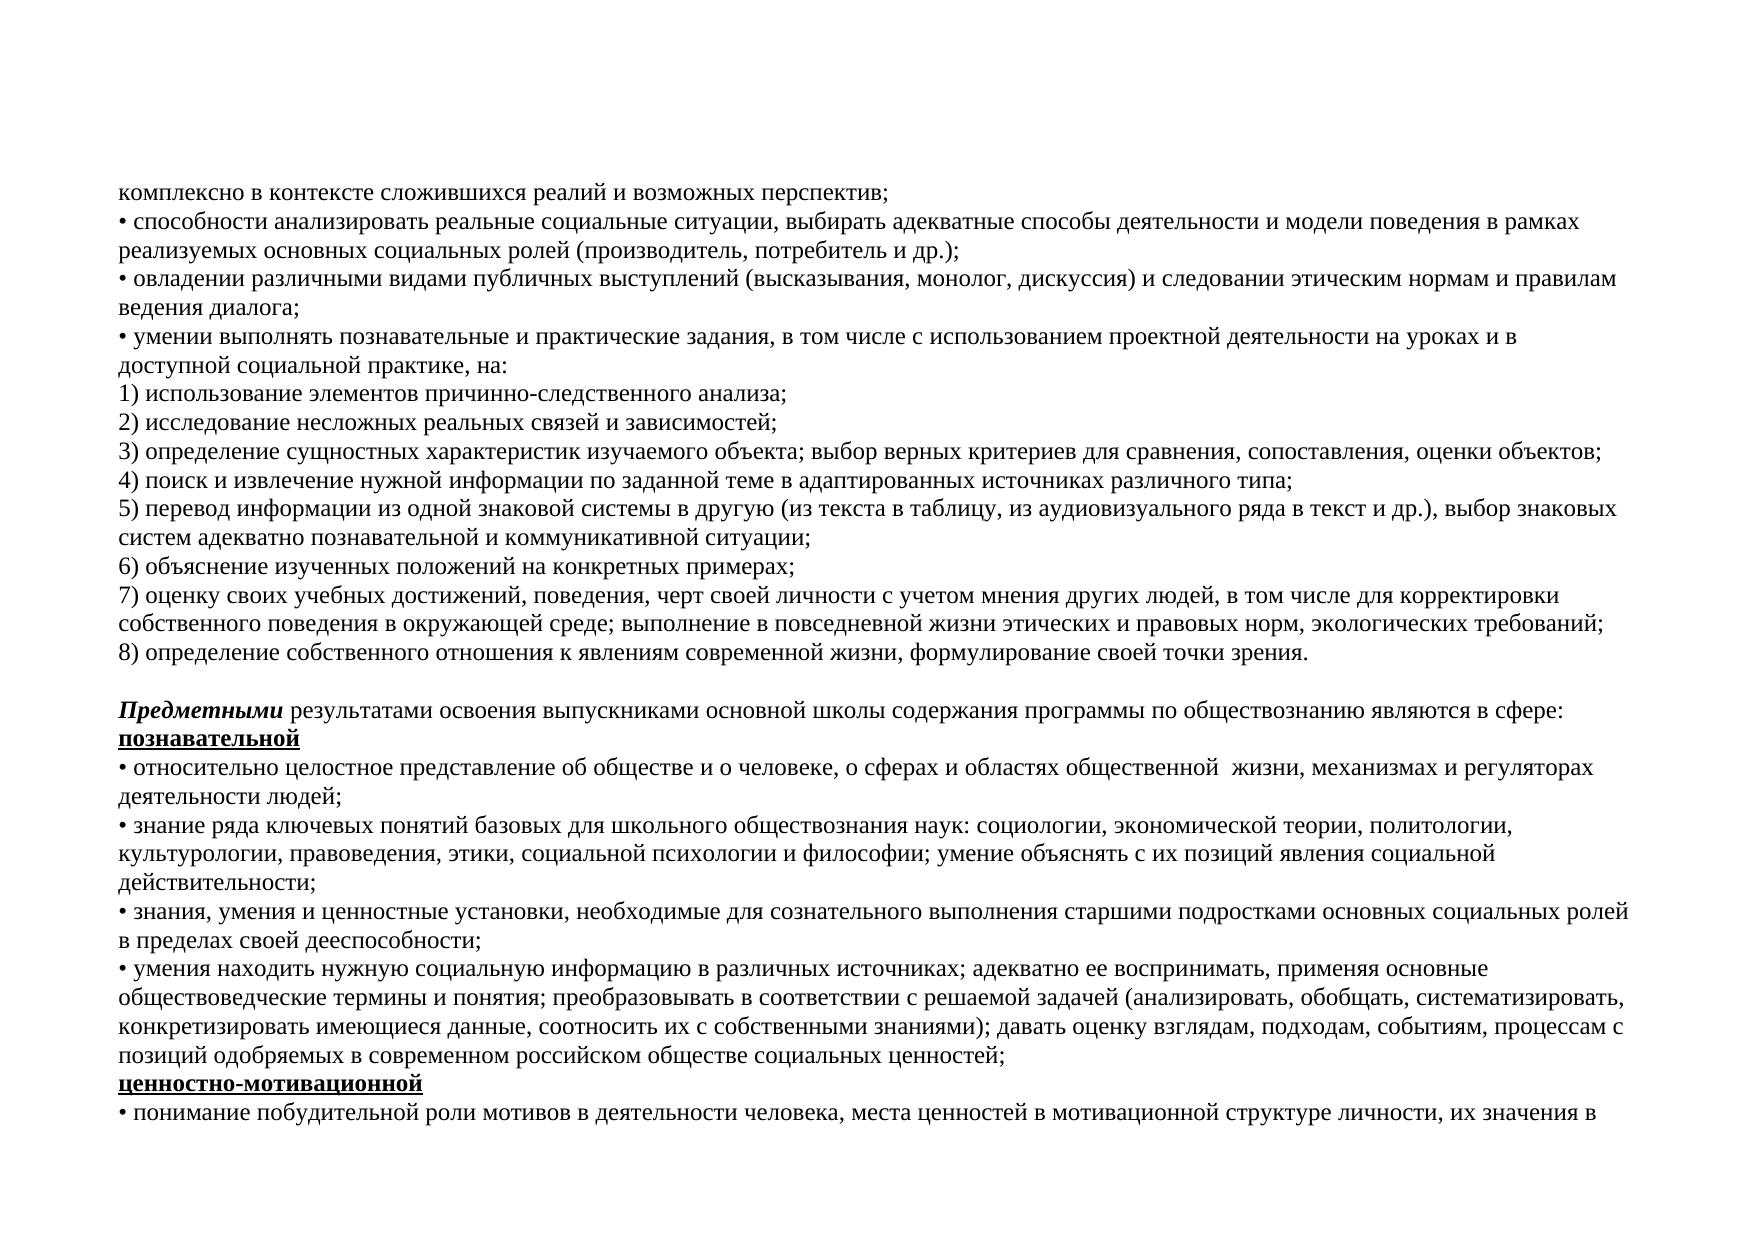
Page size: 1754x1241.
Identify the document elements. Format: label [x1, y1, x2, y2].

text [118, 177, 1636, 1126]
